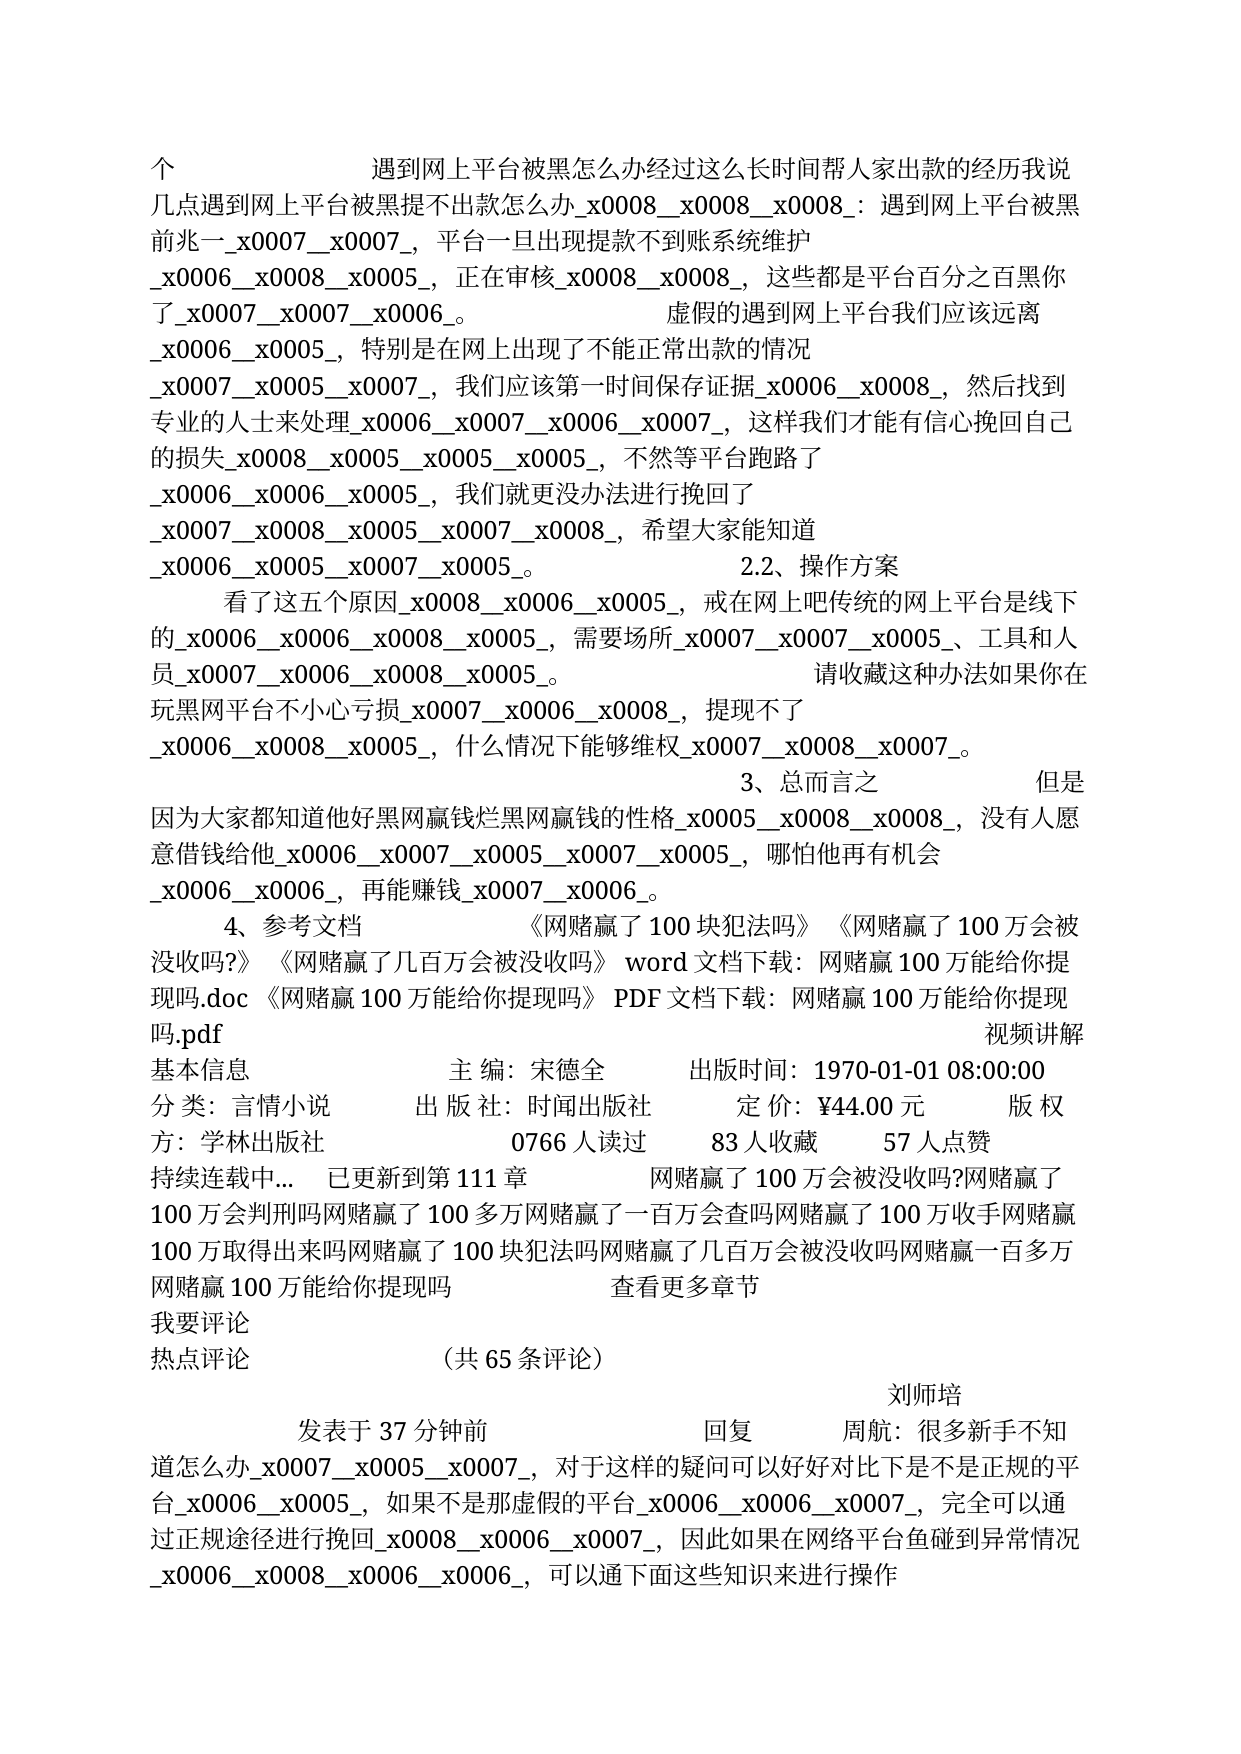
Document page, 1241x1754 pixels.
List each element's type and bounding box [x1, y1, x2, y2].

text [150, 150, 1090, 1592]
